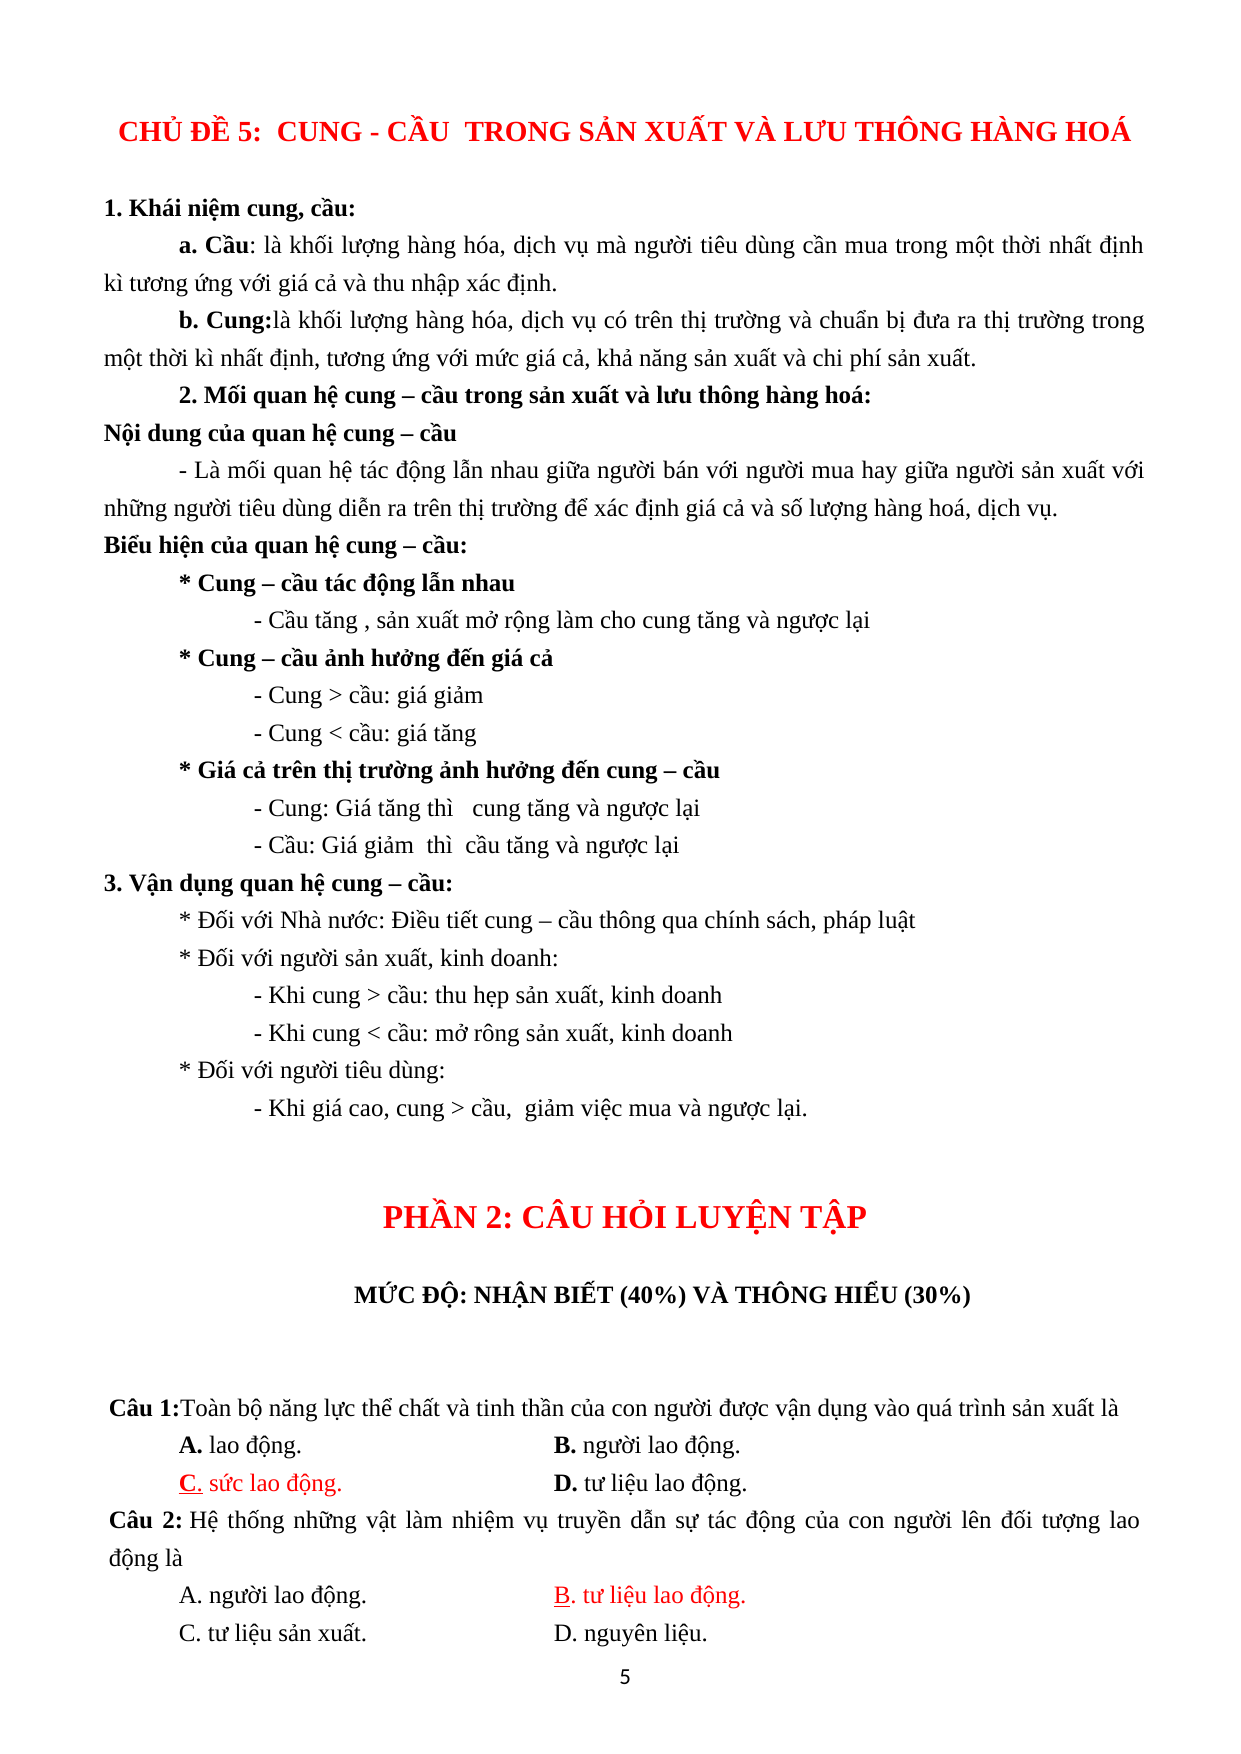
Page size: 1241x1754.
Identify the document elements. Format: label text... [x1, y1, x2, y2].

text Nội dung của quan hệ cung – cầu [103, 411, 1146, 449]
text - Cầu tăng , sản xuất mở rộng làm cho cung tăng và ngược lại [178, 599, 1146, 636]
text CHỦ ĐỀ 5: CUNG - CẦU TRONG SẢN XUẤT VÀ LƯU THÔNG HÀNG HOÁ [103, 111, 1146, 149]
text * Đối với người tiêu dùng: [103, 1049, 1146, 1086]
text C. sức lao động. D. tư liệu lao động. [108, 1461, 1141, 1499]
text 1. Khái niệm cung, cầu: [103, 186, 1146, 224]
text A. lao động. B. người lao động. [108, 1424, 1141, 1461]
text A. người lao động. B. tư liệu lao động. [108, 1574, 1141, 1611]
text a. Cầu: là khối lượng hàng hóa, dịch vụ mà người tiêu dùng cần mua trong một thời nhất định kì tương ứng với giá cả và thu nhập xác định. [103, 224, 1146, 299]
text Câu 2: Hệ thống những vật làm nhiệm vụ truyền dẫn sự tác động của con người lên đối tượng lao động là [108, 1499, 1141, 1574]
text * Cung – cầu ảnh hưởng đến giá cả [103, 636, 1146, 674]
text - Khi giá cao, cung > cầu, giảm việc mua và ngược lại. [178, 1086, 1146, 1124]
text PHẦN 2: CÂU HỎI LUYỆN TẬP [103, 1199, 1146, 1236]
text 2. Mối quan hệ cung – cầu trong sản xuất và lưu thông hàng hoá: [103, 374, 1146, 411]
text C. tư liệu sản xuất. D. nguyên liệu. [103, 1611, 1141, 1649]
text MỨC ĐỘ: NHẬN BIẾT (40%) VÀ THÔNG HIỂU (30%) [103, 1274, 1146, 1311]
text Câu 1:Toàn bộ năng lực thể chất và tinh thần của con người được vận dụng vào quá trình sản xuất là [108, 1386, 1141, 1424]
text - Khi cung < cầu: mở rông sản xuất, kinh doanh [178, 1011, 1146, 1049]
text * Giá cả trên thị trường ảnh hưởng đến cung – cầu [103, 749, 1146, 786]
text Biểu hiện của quan hệ cung – cầu: [103, 524, 1146, 561]
text - Cung < cầu: giá tăng [178, 711, 1146, 749]
text * Đối với Nhà nước: Điều tiết cung – cầu thông qua chính sách, pháp luật [103, 899, 1146, 936]
text * Đối với người sản xuất, kinh doanh: [103, 936, 1146, 974]
text 3. Vận dụng quan hệ cung – cầu: [103, 861, 1146, 899]
text - Là mối quan hệ tác động lẫn nhau giữa người bán với người mua hay giữa người sản xuất với những người tiêu dùng diễn ra trên thị trường để xác định giá cả và số lượng hàng hoá, dịch vụ. [103, 449, 1146, 524]
text * Cung – cầu tác động lẫn nhau [103, 561, 1146, 599]
text b. Cung:là khối lượng hàng hóa, dịch vụ có trên thị trường và chuẩn bị đưa ra thị trường trong một thời kì nhất định, tương ứng với mức giá cả, khả năng sản xuất và chi phí sản xuất. [103, 299, 1146, 374]
text - Cung: Giá tăng thì cung tăng và ngược lại [178, 786, 1146, 824]
text - Cung > cầu: giá giảm [178, 674, 1146, 711]
text - Khi cung > cầu: thu hẹp sản xuất, kinh doanh [178, 974, 1146, 1011]
text - Cầu: Giá giảm thì cầu tăng và ngược lại [178, 824, 1146, 861]
